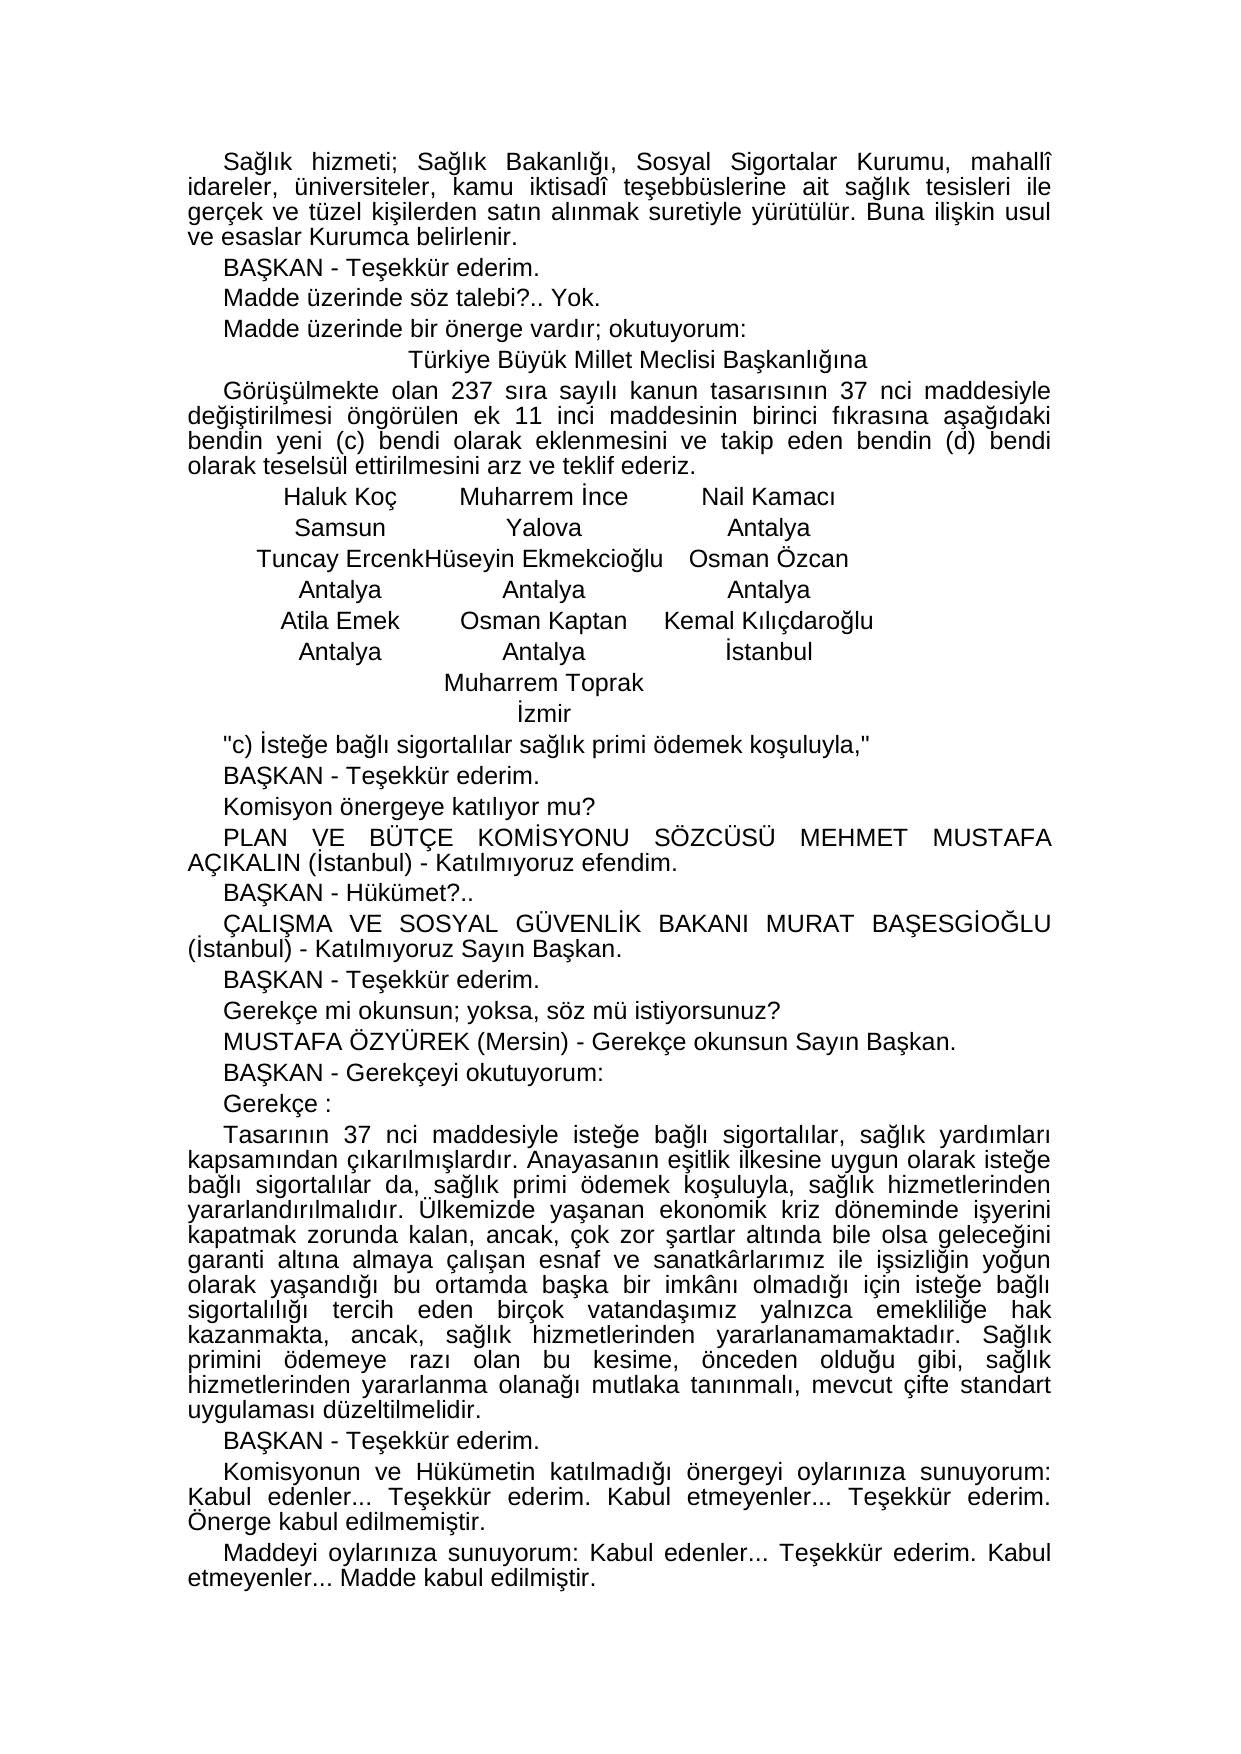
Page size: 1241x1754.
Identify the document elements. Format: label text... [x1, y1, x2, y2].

text Antalya Antalya Antalya [187, 578, 1053, 603]
text Maddeyi oylarınıza sunuyorum: Kabul edenler... Teşekkür ederim. Kabul etmeyenler... Madde kabul edilmiştir. [187, 1541, 1053, 1591]
text Atila Emek Osman Kaptan Kemal Kılıçdaroğlu [187, 609, 1053, 634]
text Antalya Antalya İstanbul [187, 640, 1053, 665]
text BAŞKAN - Gerekçeyi okutuyorum: [187, 1062, 1053, 1087]
text Görüşülmekte olan 237 sıra sayılı kanun tasarısının 37 nci maddesiyle değiştirilmesi öngörülen ek 11 inci maddesinin birinci fıkrasına aşağıdaki bendin yeni (c) bendi olarak eklenmesini ve takip eden bendin (d) bendi olarak teselsül ettirilmesini arz ve teklif ederiz. [187, 380, 1053, 480]
text BAŞKAN - Teşekkür ederim. [187, 969, 1053, 994]
text Gerekçe : [187, 1092, 1053, 1117]
text Türkiye Büyük Millet Meclisi Başkanlığına [187, 349, 1053, 374]
text MUSTAFA ÖZYÜREK (Mersin) - Gerekçe okunsun Sayın Başkan. [187, 1031, 1053, 1056]
text Komisyon önergeye katılıyor mu? [187, 795, 1053, 820]
text Madde üzerinde söz talebi?.. Yok. [187, 287, 1053, 312]
text BAŞKAN - Teşekkür ederim. [187, 256, 1053, 281]
text PLAN VE BÜTÇE KOMİSYONU SÖZCÜSÜ MEHMET MUSTAFA AÇIKALIN (İstanbul) - Katılmıyoruz efendim. [187, 826, 1053, 876]
text Madde üzerinde bir önerge vardır; okutuyorum: [187, 318, 1053, 343]
text Sağlık hizmeti; Sağlık Bakanlığı, Sosyal Sigortalar Kurumu, mahallî idareler, üniversiteler, kamu iktisadî teşebbüslerine ait sağlık tesisleri ile gerçek ve tüzel kişilerden satın alınmak suretiyle yürütülür. Buna ilişkin usul ve esaslar Kurumca belirlenir. [187, 150, 1053, 250]
text BAŞKAN - Teşekkür ederim. [187, 1429, 1053, 1454]
text Komisyonun ve Hükümetin katılmadığı önergeyi oylarınıza sunuyorum: Kabul edenler... Teşekkür ederim. Kabul etmeyenler... Teşekkür ederim. Önerge kabul edilmemiştir. [187, 1460, 1053, 1535]
text Tuncay Ercenk Hüseyin Ekmekcioğlu Osman Özcan [187, 547, 1053, 572]
text "c) İsteğe bağlı sigortalılar sağlık primi ödemek koşuluyla," [187, 733, 1053, 758]
text BAŞKAN - Hükümet?.. [187, 882, 1053, 907]
text Tasarının 37 nci maddesiyle isteğe bağlı sigortalılar, sağlık yardımları kapsamından çıkarılmışlardır. Anayasanın eşitlik ilkesine uygun olarak isteğe bağlı sigortalılar da, sağlık primi ödemek koşuluyla, sağlık hizmetlerinden yararlandırılmalıdır. Ülkemizde yaşanan ekonomik kriz döneminde işyerini kapatmak zorunda kalan, ancak, çok zor şartlar altında bile olsa geleceğini garanti altına almaya çalışan esnaf ve sanatkârlarımız ile işsizliğin yoğun olarak yaşandığı bu ortamda başka bir imkânı olmadığı için isteğe bağlı sigortalılığı tercih eden birçok vatandaşımız yalnızca emekliliğe hak kazanmakta, ancak, sağlık hizmetlerinden yararlanamamaktadır. Sağlık primini ödemeye razı olan bu kesime, önceden olduğu gibi, sağlık hizmetlerinden yararlanma olanağı mutlaka tanınmalı, mevcut çifte standart uygulaması düzeltilmelidir. [187, 1123, 1053, 1423]
text Samsun Yalova Antalya [187, 517, 1053, 542]
text Haluk Koç Muharrem İnce Nail Kamacı [187, 486, 1053, 511]
text İzmir [187, 702, 1053, 727]
text BAŞKAN - Teşekkür ederim. [187, 764, 1053, 789]
text ÇALIŞMA VE SOSYAL GÜVENLİK BAKANI MURAT BAŞESGİOĞLU (İstanbul) - Katılmıyoruz Sayın Başkan. [187, 913, 1053, 963]
text Muharrem Toprak [187, 671, 1053, 696]
text Gerekçe mi okunsun; yoksa, söz mü istiyorsunuz? [187, 1000, 1053, 1025]
